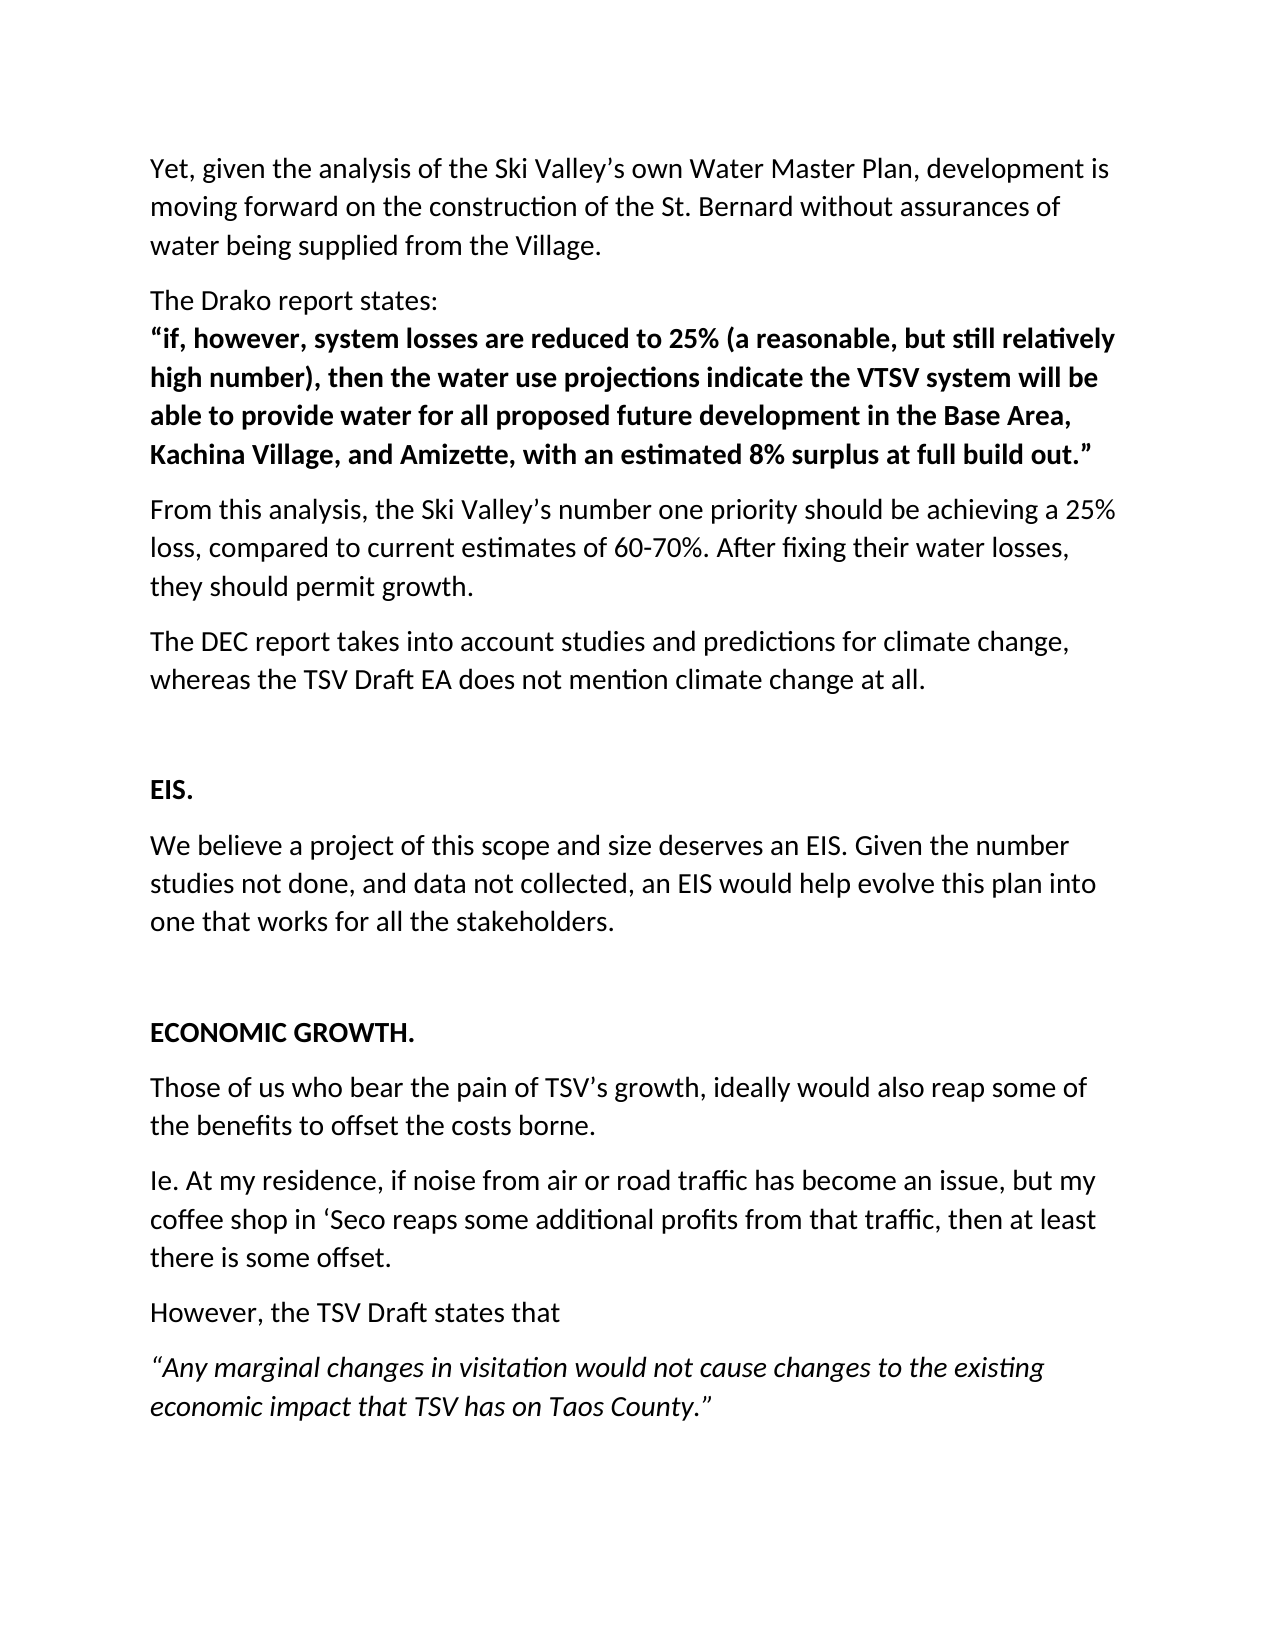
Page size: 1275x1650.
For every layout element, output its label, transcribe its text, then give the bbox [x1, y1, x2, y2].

text Those of us who bear the pain of TSV’s growth, ideally would also reap some of the benefits to offset the costs borne. [150, 1069, 1125, 1143]
text We believe a project of this scope and size deserves an EIS. Given the number studies not done, and data not collected, an EIS would help evolve this plan into one that works for all the stakeholders. [150, 827, 1125, 939]
text Ie. At my residence, if noise from air or road traffic has become an issue, but my coffee shop in ‘Seco reaps some additional profits from that traffic, then at least there is some offset. [150, 1162, 1125, 1275]
text Yet, given the analysis of the Ski Valley’s own Water Master Plan, development is moving forward on the construction of the St. Bernard without assurances of water being supplied from the Village. [150, 150, 1125, 262]
text The Drako report states: “if, however, system losses are reduced to 25% (a reasonable, but still relatively high number), then the water use projections indicate the VTSV system will be able to provide water for all proposed future development in the Base Area, Kachina Village, and Amizette, with an estimated 8% surplus at full build out.” [150, 282, 1125, 471]
text The DEC report takes into account studies and predictions for climate change, whereas the TSV Draft EA does not mention climate change at all. [150, 623, 1125, 697]
text However, the TSV Draft states that [150, 1294, 1125, 1330]
text “Any marginal changes in visitation would not cause changes to the existing economic impact that TSV has on Taos County.” [150, 1349, 1125, 1423]
text From this analysis, the Ski Valley’s number one priority should be achieving a 25% loss, compared to current estimates of 60-70%. After fixing their water losses, they should permit growth. [150, 491, 1125, 603]
text ECONOMIC GROWTH. [150, 1014, 1125, 1049]
text EIS. [150, 771, 1125, 807]
